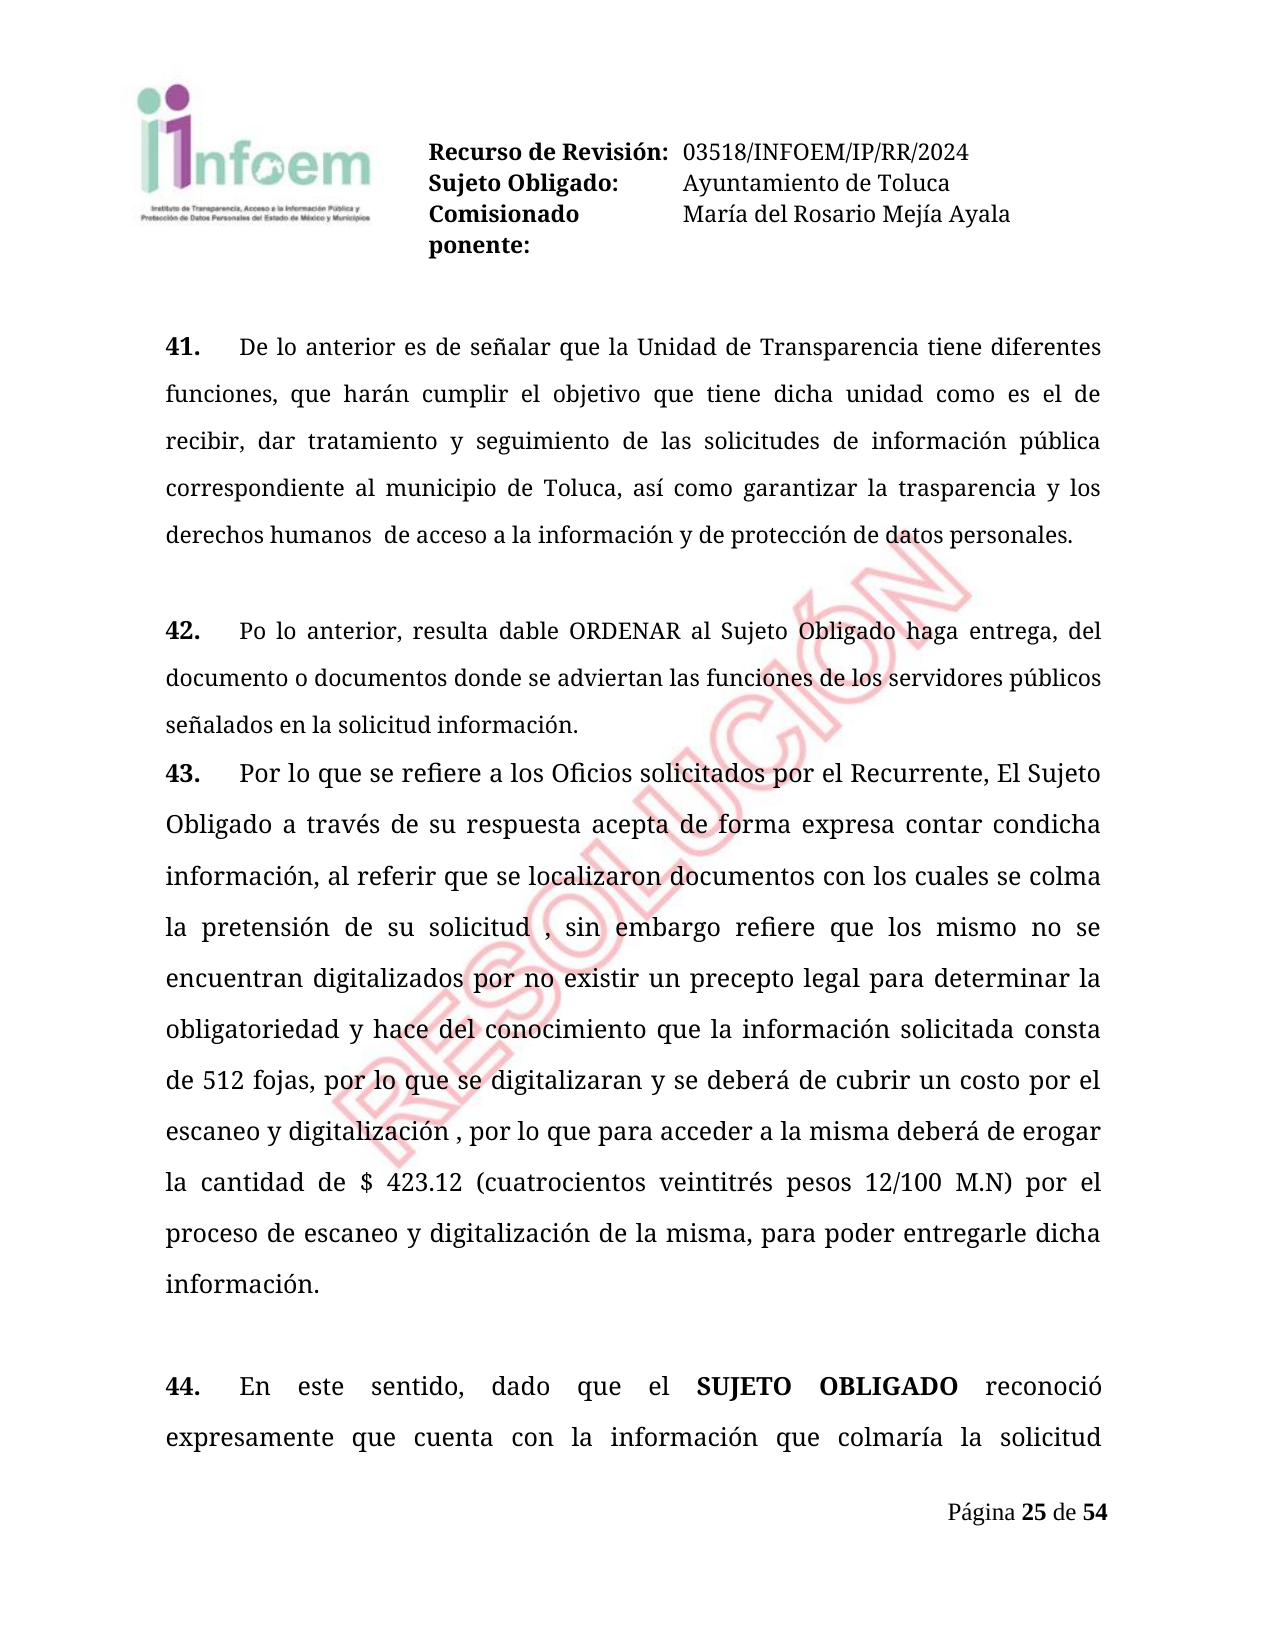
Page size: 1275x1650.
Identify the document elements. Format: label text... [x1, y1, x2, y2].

list Po lo anterior, resulta dable ORDENAR al Sujeto Obligado haga entrega, del documento o documentos donde se adviertan las funciones de los servidores públicos señalados en la solicitud información. [165, 613, 1102, 740]
list Por lo que se refiere a los Oficios solicitados por el Recurrente, El Sujeto Obligado a través de su respuesta acepta de forma expresa contar condicha información, al referir que se localizaron documentos con los cuales se colma la pretensión de su solicitud , sin embargo refiere que los mismo no se encuentran digitalizados por no existir un precepto legal para determinar la obligatoriedad y hace del conocimiento que la información solicitada consta de 512 fojas, por lo que se digitalizaran y se deberá de cubrir un costo por el escaneo y digitalización , por lo que para acceder a la misma deberá de erogar la cantidad de $ 423.12 (cuatrocientos veintitrés pesos 12/100 M.N) por el proceso de escaneo y digitalización de la misma, para poder entregarle dicha información. [165, 756, 1102, 1301]
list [165, 1368, 1102, 1454]
picture [22, 26, 1251, 1627]
list De lo anterior es de señalar que la Unidad de Transparencia tiene diferentes funciones, que harán cumplir el objetivo que tiene dicha unidad como es el de recibir, dar tratamiento y seguimiento de las solicitudes de información pública correspondiente al municipio de Toluca, así como garantizar la trasparencia y los derechos humanos de acceso a la información y de protección de datos personales. [165, 328, 1102, 550]
